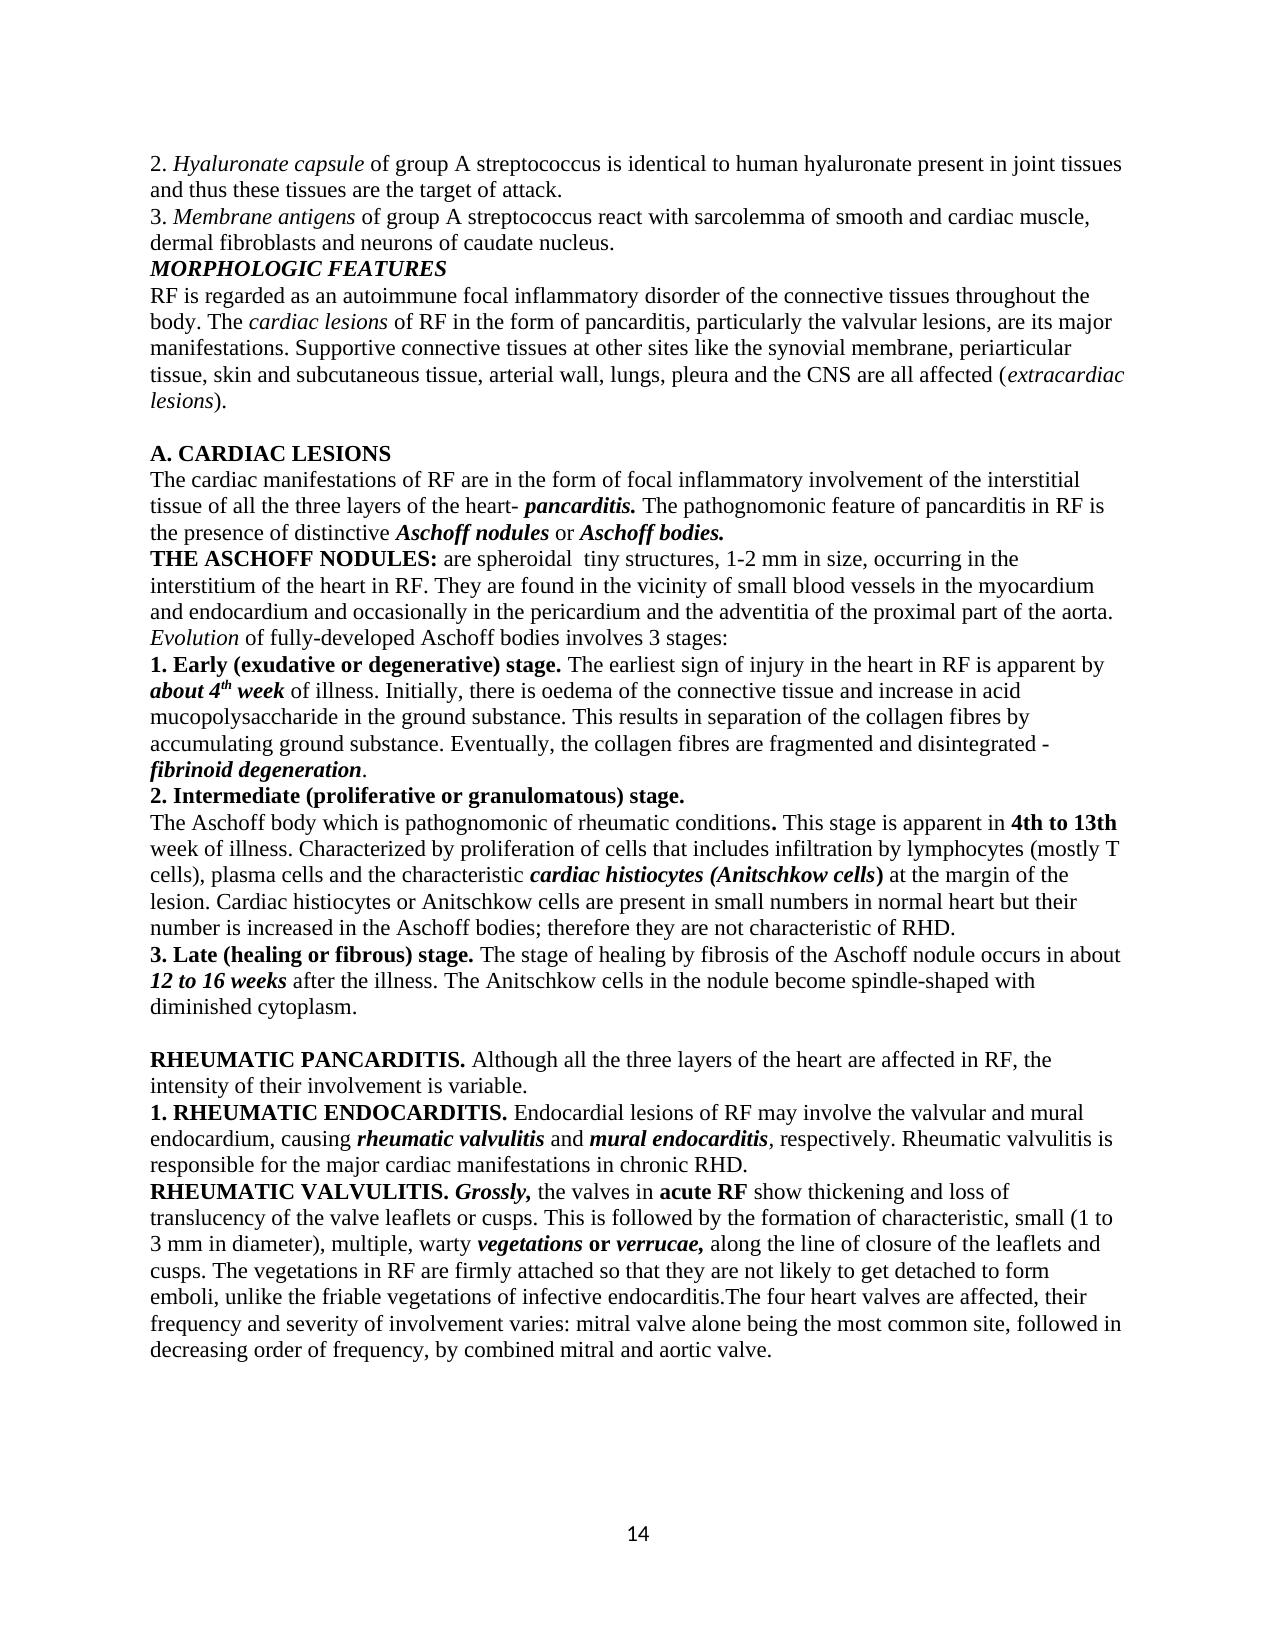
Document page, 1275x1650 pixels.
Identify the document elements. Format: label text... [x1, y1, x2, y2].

text 1. RHEUMATIC ENDOCARDITIS. Endocardial lesions of RF may involve the valvular and mural endocardium, causing rheumatic valvulitis and mural endocarditis, respectively. Rheumatic valvulitis is responsible for the major cardiac manifestations in chronic RHD. [150, 1099, 1125, 1178]
text 3. Late (healing or fibrous) stage. The stage of healing by fibrosis of the Aschoff nodule occurs in about 12 to 16 weeks after the illness. The Anitschkow cells in the nodule become spindle-shaped with diminished cytoplasm. [150, 941, 1125, 1020]
text 2. Hyaluronate capsule of group A streptococcus is identical to human hyaluronate present in joint tissues and thus these tissues are the target of attack. [150, 150, 1125, 203]
text RHEUMATIC VALVULITIS. Grossly, the valves in acute RF show thickening and loss of translucency of the valve leaflets or cusps. This is followed by the formation of characteristic, small (1 to 3 mm in diameter), multiple, warty vegetations or verrucae, along the line of closure of the leaflets and cusps. The vegetations in RF are firmly attached so that they are not likely to get detached to form emboli, unlike the friable vegetations of infective endocarditis.The four heart valves are affected, their frequency and severity of involvement varies: mitral valve alone being the most common site, followed in decreasing order of frequency, by combined mitral and aortic valve. [150, 1178, 1125, 1362]
text The Aschoff body which is pathognomonic of rheumatic conditions. This stage is apparent in 4th to 13th week of illness. Characterized by proliferation of cells that includes infiltration by lymphocytes (mostly T cells), plasma cells and the characteristic cardiac histiocytes (Anitschkow cells) at the margin of the lesion. Cardiac histiocytes or Anitschkow cells are present in small numbers in normal heart but their number is increased in the Aschoff bodies; therefore they are not characteristic of RHD. [150, 809, 1125, 941]
text 1. Early (exudative or degenerative) stage. The earliest sign of injury in the heart in RF is apparent by about 4th week of illness. Initially, there is oedema of the connective tissue and increase in acid mucopolysaccharide in the ground substance. This results in separation of the collagen fibres by accumulating ground substance. Eventually, the collagen fibres are fragmented and disintegrated - fibrinoid degeneration. [150, 651, 1125, 782]
text RHEUMATIC PANCARDITIS. Although all the three layers of the heart are affected in RF, the intensity of their involvement is variable. [150, 1046, 1125, 1099]
text 3. Membrane antigens of group A streptococcus react with sarcolemma of smooth and cardiac muscle, dermal fibroblasts and neurons of caudate nucleus. [150, 203, 1125, 255]
text 2. Intermediate (proliferative or granulomatous) stage. [150, 782, 1125, 809]
text THE ASCHOFF NODULES: are spheroidal tiny structures, 1-2 mm in size, occurring in the interstitium of the heart in RF. They are found in the vicinity of small blood vessels in the myocardium and endocardium and occasionally in the pericardium and the adventitia of the proximal part of the aorta. [150, 545, 1125, 624]
text MORPHOLOGIC FEATURES [150, 255, 1125, 282]
text RF is regarded as an autoimmune focal inflammatory disorder of the connective tissues throughout the body. The cardiac lesions of RF in the form of pancarditis, particularly the valvular lesions, are its major manifestations. Supportive connective tissues at other sites like the synovial membrane, periarticular tissue, skin and subcutaneous tissue, arterial wall, lungs, pleura and the CNS are all affected (extracardiac lesions). [150, 282, 1125, 413]
text Evolution of fully-developed Aschoff bodies involves 3 stages: [150, 624, 1125, 651]
text A. CARDIAC LESIONS [150, 440, 1125, 466]
text The cardiac manifestations of RF are in the form of focal inflammatory involvement of the interstitial tissue of all the three layers of the heart- pancarditis. The pathognomonic feature of pancarditis in RF is the presence of distinctive Aschoff nodules or Aschoff bodies. [150, 466, 1125, 545]
